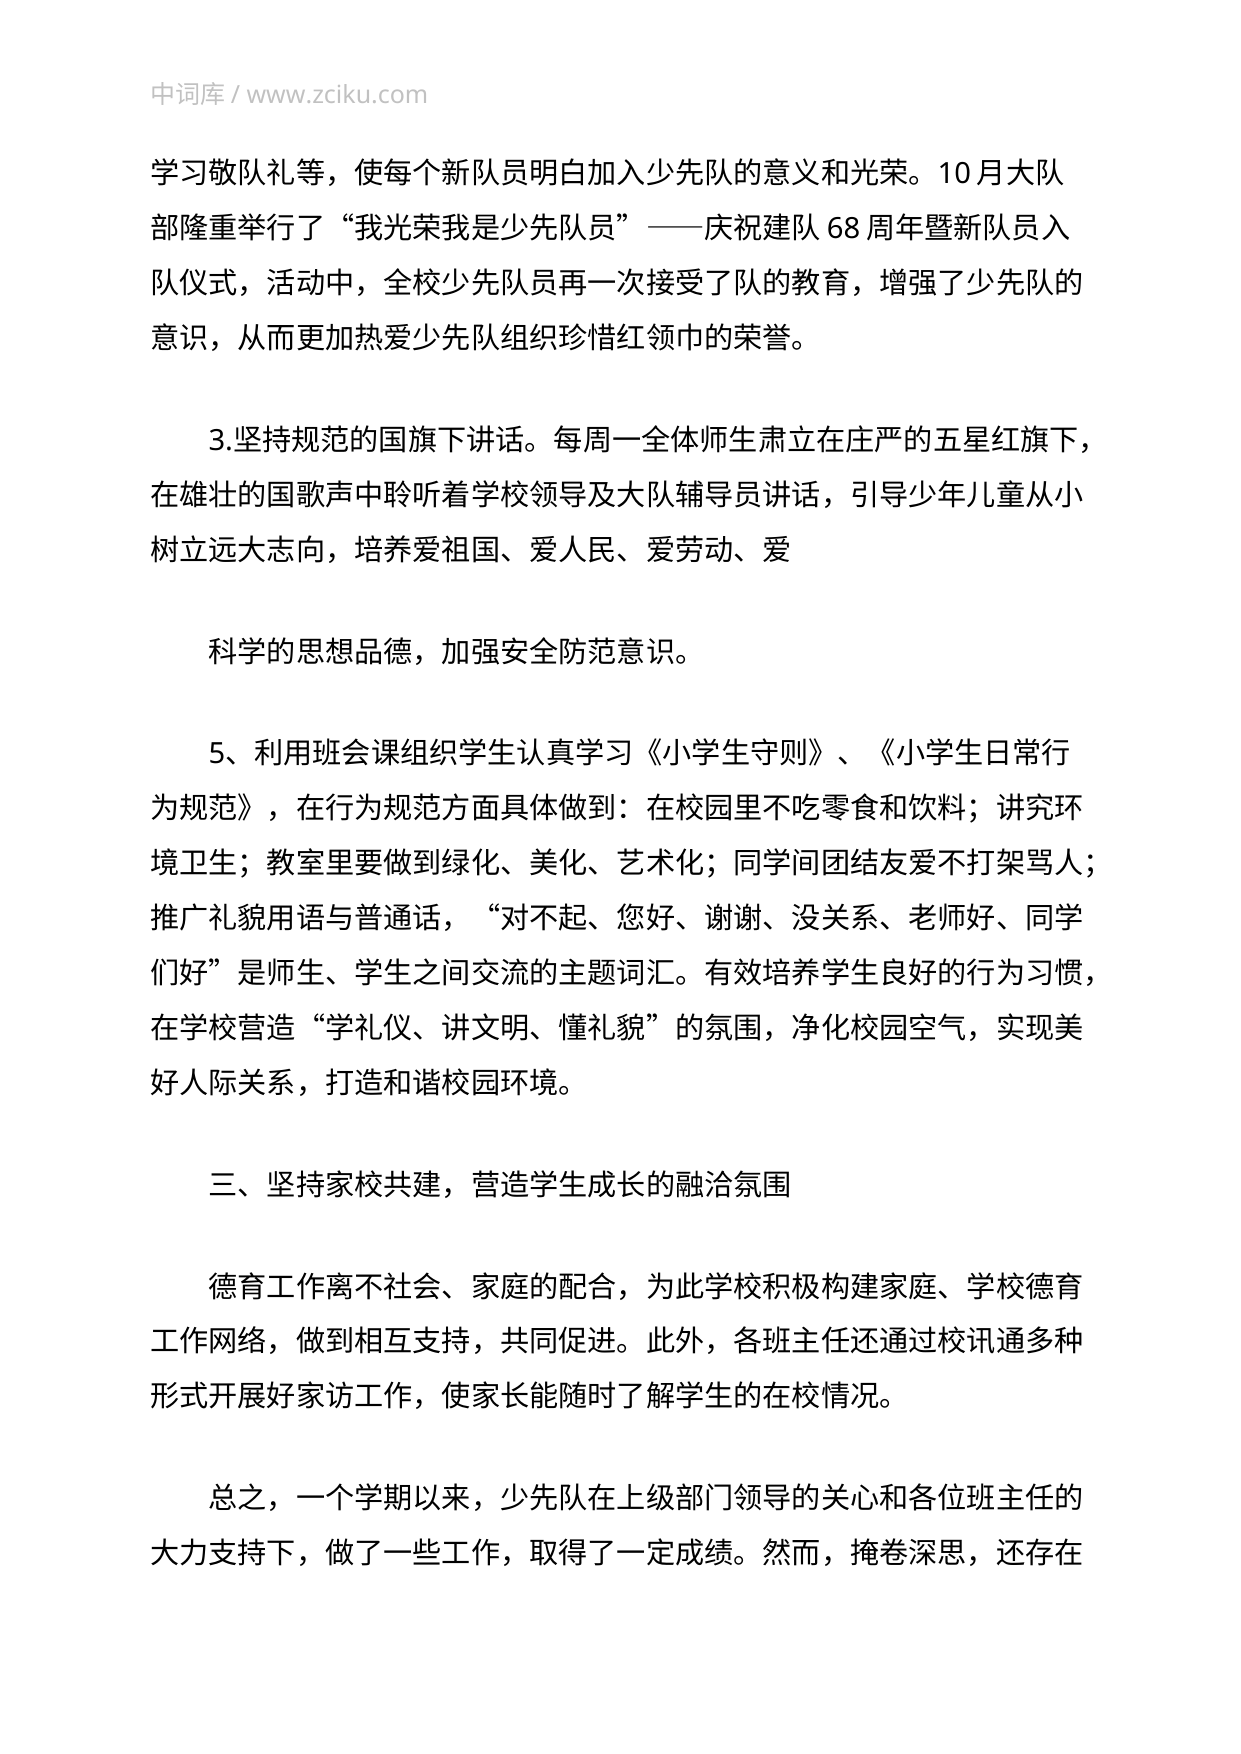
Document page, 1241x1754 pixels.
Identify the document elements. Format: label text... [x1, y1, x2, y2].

text 3.坚持规范的国旗下讲话。每周一全体师生肃立在庄严的五星红旗下，在雄壮的国歌声中聆听着学校领导及大队辅导员讲话，引导少年儿童从小树立远大志向，培养爱祖国、爱人民、爱劳动、爱 [150, 417, 1090, 569]
text 科学的思想品德，加强安全防范意识。 [150, 628, 1090, 671]
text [150, 1475, 1090, 1572]
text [150, 150, 1090, 357]
text 三、坚持家校共建，营造学生成长的融洽氛围 [150, 1161, 1090, 1204]
text 5、利用班会课组织学生认真学习《小学生守则》、《小学生日常行为规范》，在行为规范方面具体做到：在校园里不吃零食和饮料；讲究环境卫生；教室里要做到绿化、美化、艺术化；同学间团结友爱不打架骂人；推广礼貌用语与普通话，“对不起、您好、谢谢、没关系、老师好、同学们好”是师生、学生之间交流的主题词汇。有效培养学生良好的行为习惯，在学校营造“学礼仪、讲文明、懂礼貌”的氛围，净化校园空气，实现美好人际关系，打造和谐校园环境。 [150, 730, 1090, 1102]
text 德育工作离不社会、家庭的配合，为此学校积极构建家庭、学校德育工作网络，做到相互支持，共同促进。此外，各班主任还通过校讯通多种形式开展好家访工作，使家长能随时了解学生的在校情况。 [150, 1263, 1090, 1415]
